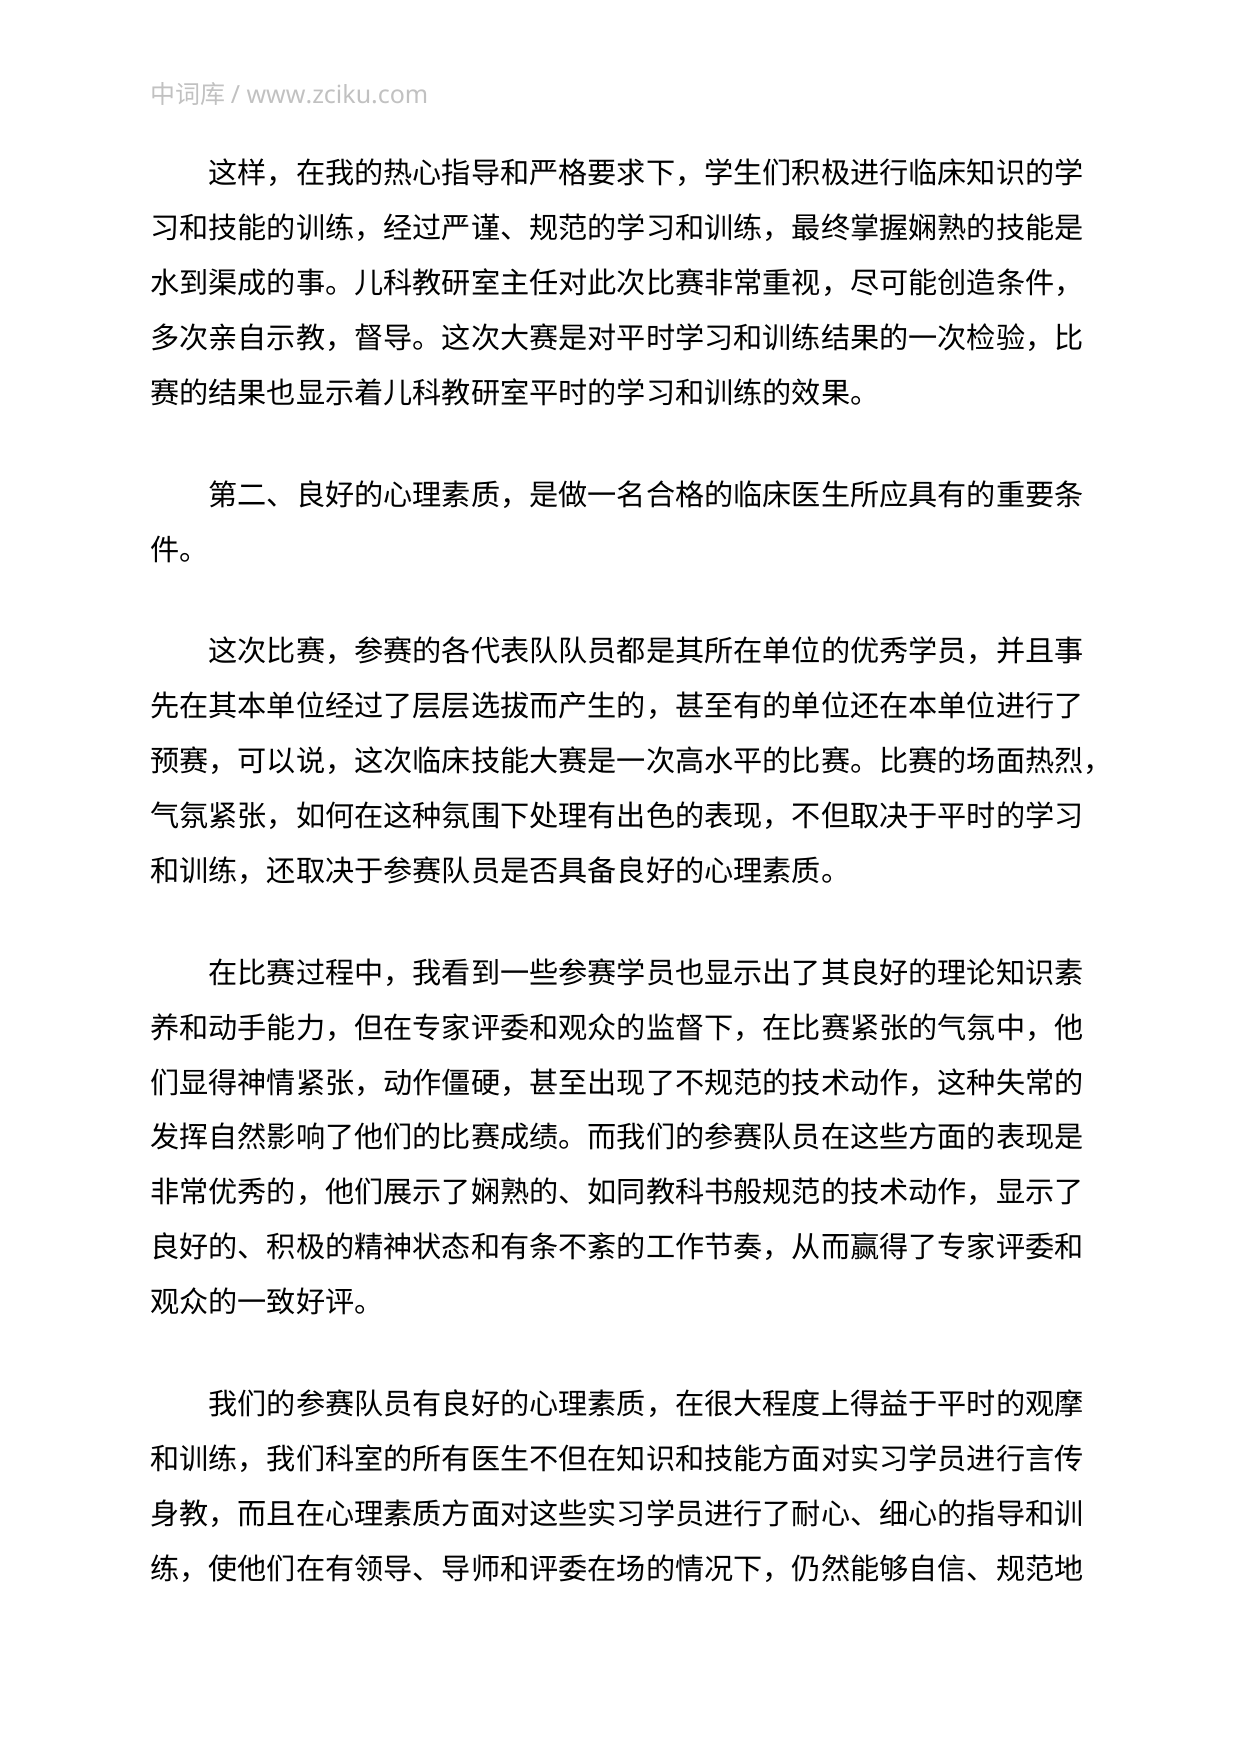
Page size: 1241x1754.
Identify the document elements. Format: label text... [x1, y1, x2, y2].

text 这样，在我的热心指导和严格要求下，学生们积极进行临床知识的学习和技能的训练，经过严谨、规范的学习和训练，最终掌握娴熟的技能是水到渠成的事。儿科教研室主任对此次比赛非常重视，尽可能创造条件，多次亲自示教，督导。这次大赛是对平时学习和训练结果的一次检验，比赛的结果也显示着儿科教研室平时的学习和训练的效果。 [150, 150, 1090, 412]
text 第二、良好的心理素质，是做一名合格的临床医生所应具有的重要条件。 [150, 471, 1090, 568]
text 在比赛过程中，我看到一些参赛学员也显示出了其良好的理论知识素养和动手能力，但在专家评委和观众的监督下，在比赛紧张的气氛中，他们显得神情紧张，动作僵硬，甚至出现了不规范的技术动作，这种失常的发挥自然影响了他们的比赛成绩。而我们的参赛队员在这些方面的表现是非常优秀的，他们展示了娴熟的、如同教科书般规范的技术动作，显示了良好的、积极的精神状态和有条不紊的工作节奏，从而赢得了专家评委和观众的一致好评。 [150, 949, 1090, 1321]
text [150, 1381, 1090, 1587]
text 这次比赛，参赛的各代表队队员都是其所在单位的优秀学员，并且事先在其本单位经过了层层选拔而产生的，甚至有的单位还在本单位进行了预赛，可以说，这次临床技能大赛是一次高水平的比赛。比赛的场面热烈，气氛紧张，如何在这种氛围下处理有出色的表现，不但取决于平时的学习和训练，还取决于参赛队员是否具备良好的心理素质。 [150, 628, 1090, 890]
